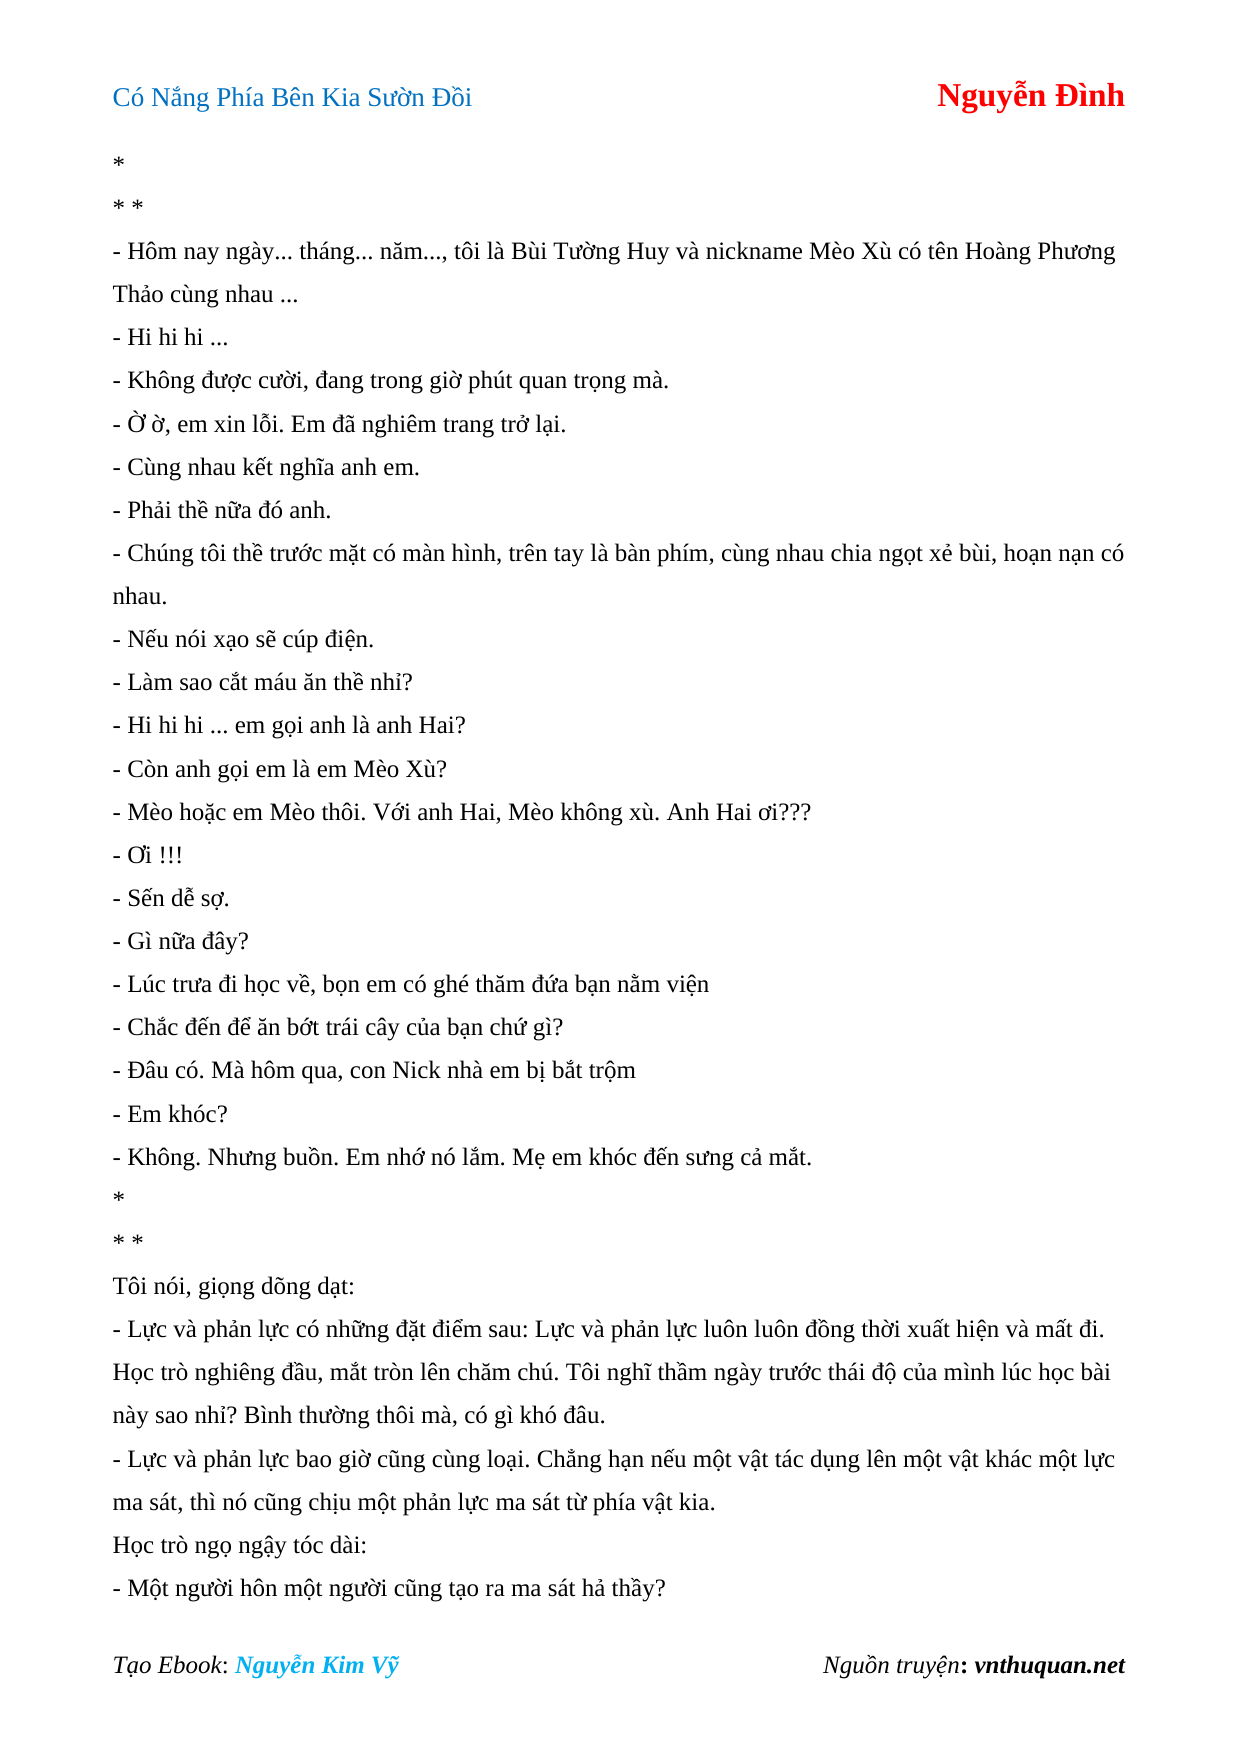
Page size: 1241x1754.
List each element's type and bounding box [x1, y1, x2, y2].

text [112, 150, 1128, 1602]
